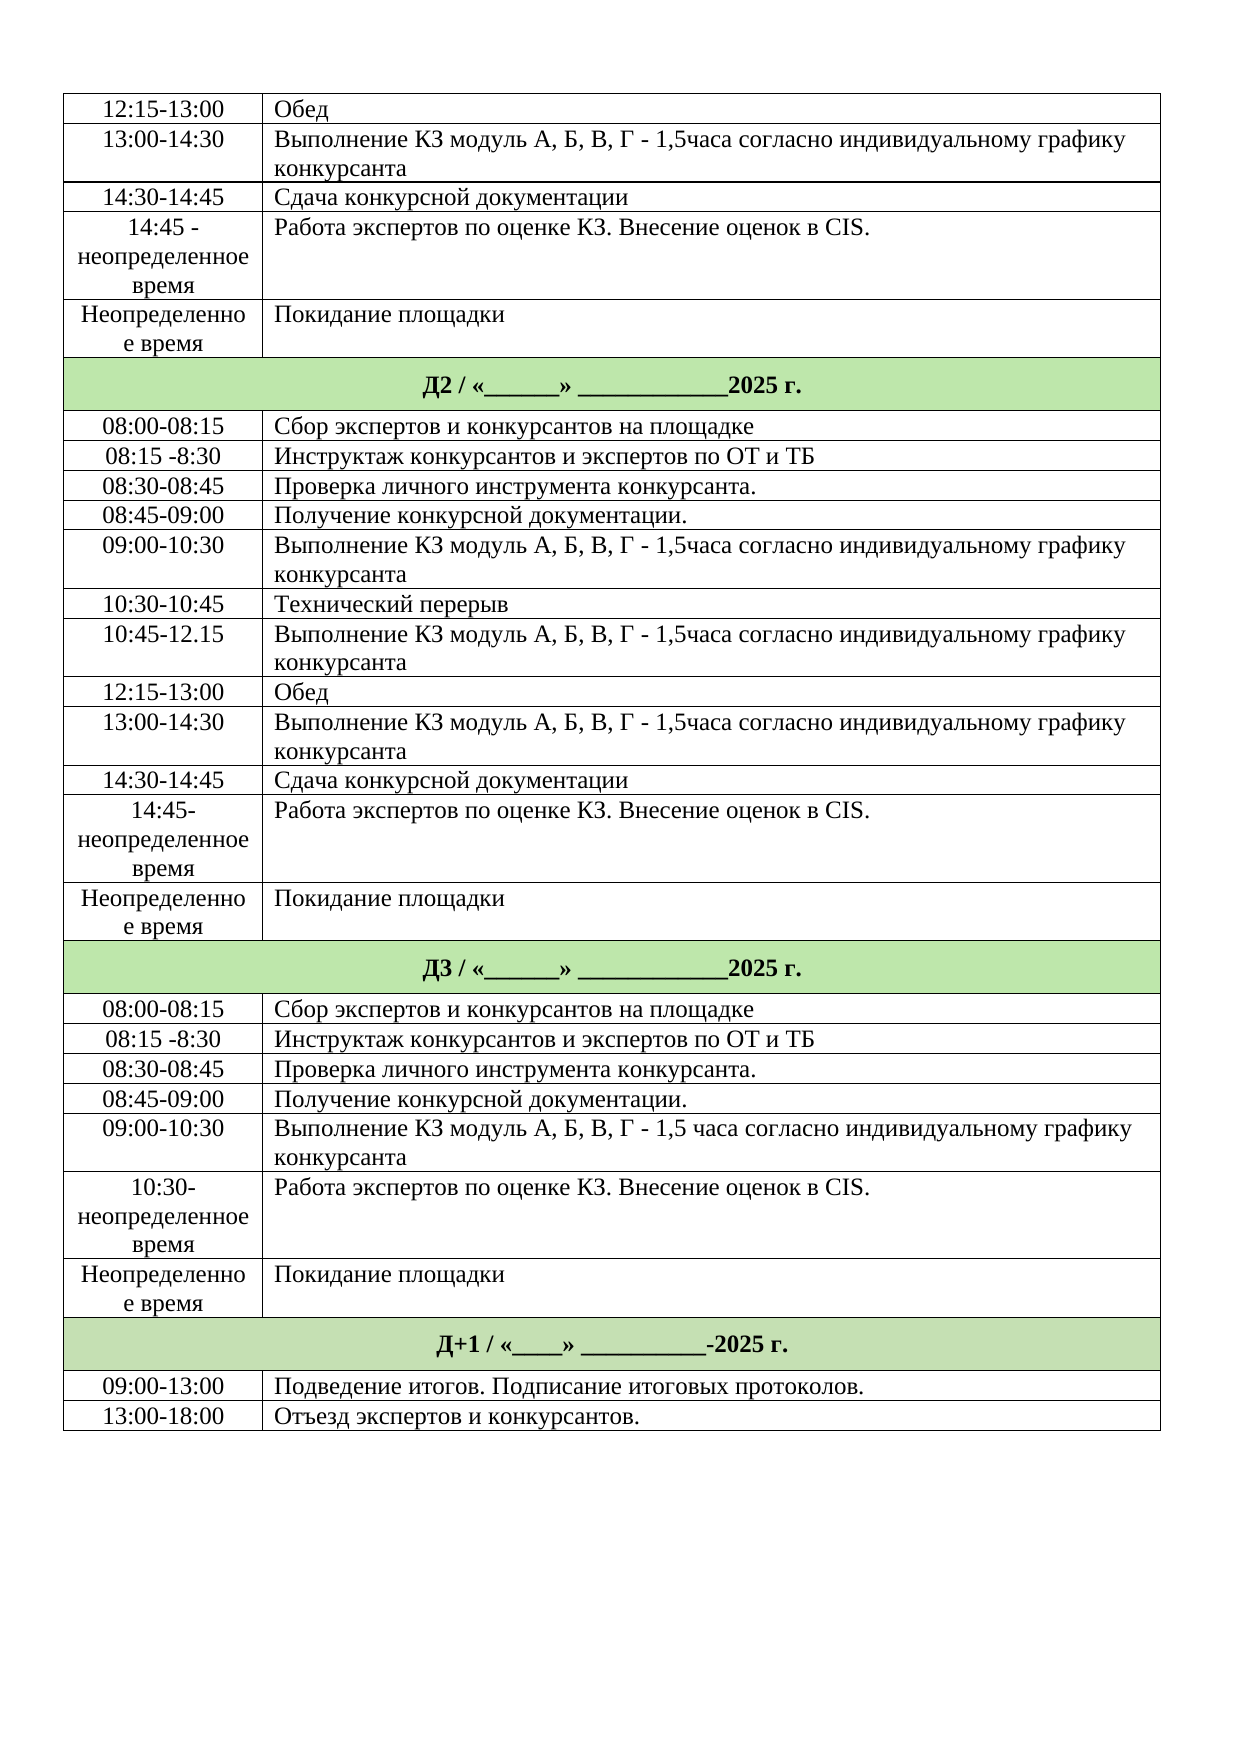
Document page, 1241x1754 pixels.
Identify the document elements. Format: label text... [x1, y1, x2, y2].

table_cell Получение конкурсной документации. [263, 1084, 1160, 1112]
table_cell Технический перерыв [263, 589, 1160, 618]
table_cell Работа экспертов по оценке КЗ. Внесение оценок в CIS. [263, 212, 1160, 298]
table_cell Покидание площадки [263, 1259, 1160, 1317]
table_cell 12:15-13:00 [64, 94, 262, 123]
table_cell Покидание площадки [263, 300, 1160, 357]
table_cell Проверка личного инструмента конкурсанта. [263, 1054, 1160, 1083]
table_cell Неопределенное время [64, 883, 262, 940]
table_cell 08:00-08:15 [64, 994, 262, 1023]
table_cell 13:00-18:00 [64, 1401, 262, 1429]
table_cell Обед [263, 94, 1160, 123]
table_cell Покидание площадки [263, 883, 1160, 940]
table_cell 12:15-13:00 [64, 677, 262, 706]
table_cell Инструктаж конкурсантов и экспертов по ОТ и ТБ [263, 441, 1160, 470]
table_cell 10:30-10:45 [64, 589, 262, 618]
table_cell 08:15 -8:30 [64, 1024, 262, 1053]
table_cell Инструктаж конкурсантов и экспертов по ОТ и ТБ [263, 1024, 1160, 1053]
table_cell 14:30-14:45 [64, 766, 262, 794]
table_cell Работа экспертов по оценке КЗ. Внесение оценок в CIS. [263, 1172, 1160, 1258]
table_cell 08:00-08:15 [64, 411, 262, 440]
table_cell Сдача конкурсной документации [263, 766, 1160, 794]
table_cell Выполнение КЗ модуль А, Б, В, Г - 1,5часа согласно индивидуальному графику конкурсанта [263, 707, 1160, 764]
table_cell 08:30-08:45 [64, 1054, 262, 1083]
table_cell 14:45 - неопределенное время [64, 212, 262, 298]
table_cell Неопределенное время [64, 300, 262, 357]
table_cell 14:30-14:45 [64, 183, 262, 211]
table_cell Сбор экспертов и конкурсантов на площадке [263, 411, 1160, 440]
table_cell 09:00-10:30 [64, 1114, 262, 1171]
table_cell Работа экспертов по оценке КЗ. Внесение оценок в CIS. [263, 795, 1160, 882]
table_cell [263, 124, 1160, 181]
table_cell 08:45-09:00 [64, 1084, 262, 1112]
table_cell Получение конкурсной документации. [263, 501, 1160, 529]
table_cell Выполнение КЗ модуль А, Б, В, Г - 1,5 часа согласно индивидуальному графику конкурсанта [263, 1114, 1160, 1171]
table_cell Обед [263, 677, 1160, 706]
table_cell Сдача конкурсной документации [263, 183, 1160, 211]
table_cell Д+1 / «____» __________-2025 г. [64, 1318, 1160, 1370]
table_cell Сбор экспертов и конкурсантов на площадке [263, 994, 1160, 1023]
table_cell Подведение итогов. Подписание итоговых протоколов. [263, 1371, 1160, 1400]
table_cell 13:00-14:30 [64, 124, 262, 181]
table_cell Отъезд экспертов и конкурсантов. [263, 1401, 1160, 1429]
table_cell 10:45-12.15 [64, 619, 262, 676]
table_cell Проверка личного инструмента конкурсанта. [263, 471, 1160, 499]
table_cell 09:00-10:30 [64, 530, 262, 588]
table_cell Д3 / «______» ____________2025 г. [64, 941, 1160, 993]
table_cell 14:45- неопределенное время [64, 795, 262, 882]
table_cell 09:00-13:00 [64, 1371, 262, 1400]
table_cell Неопределенное время [64, 1259, 262, 1317]
table_cell Выполнение КЗ модуль А, Б, В, Г - 1,5часа согласно индивидуальному графику конкурсанта [263, 619, 1160, 676]
table_cell Д2 / «______» ____________2025 г. [64, 358, 1160, 410]
table_cell 10:30- неопределенное время [64, 1172, 262, 1258]
table_cell 08:15 -8:30 [64, 441, 262, 470]
table_cell Выполнение КЗ модуль А, Б, В, Г - 1,5часа согласно индивидуальному графику конкурсанта [263, 530, 1160, 588]
table_cell 08:45-09:00 [64, 501, 262, 529]
table_cell 13:00-14:30 [64, 707, 262, 764]
table_cell 08:30-08:45 [64, 471, 262, 499]
